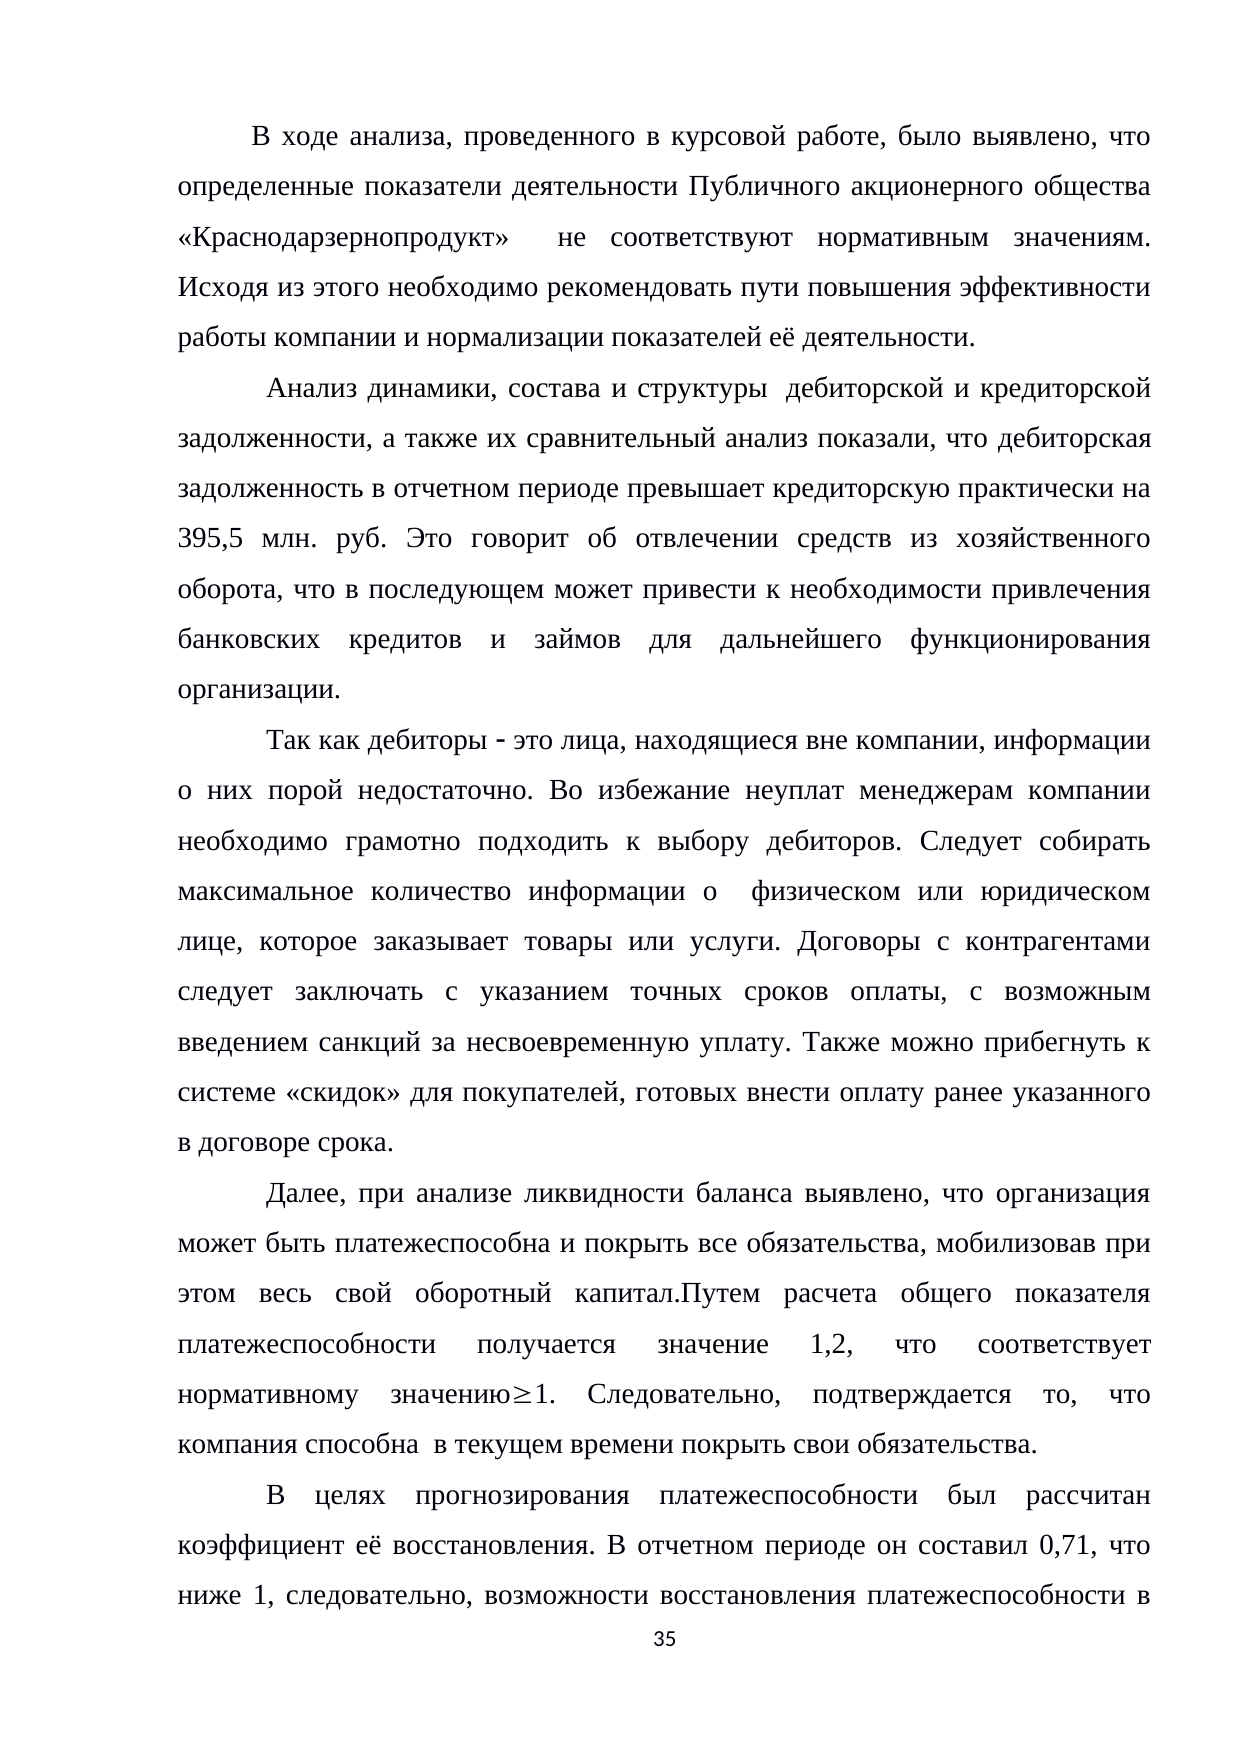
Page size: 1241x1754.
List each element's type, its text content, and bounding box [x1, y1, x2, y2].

text В ходе анализа, проведенного в курсовой работе, было выявлено, что определенные показатели деятельности Публичного акционерного общества «Краснодарзернопродукт» не соответствуют нормативным значениям. Исходя из этого необходимо рекомендовать пути повышения эффективности работы компании и нормализации показателей её деятельности. [177, 118, 1152, 353]
text Так как дебиторы это лица, находящиеся вне компании, информации о них порой недостаточно. Во избежание неуплат менеджерам компании необходимо грамотно подходить к выбору дебиторов. Следует собирать максимальное количество информации о физическом или юридическом лице, которое заказывает товары или услуги. Договоры с контрагентами следует заключать с указанием точных сроков оплаты, с возможным введением санкций за несвоевременную уплату. Также можно прибегнуть к системе «скидок» для покупателей, готовых внести оплату ранее указанного в договоре срока. [177, 722, 1152, 1158]
text Далее, при анализе ликвидности баланса выявлено, что организация может быть платежеспособна и покрыть все обязательства, мобилизовав при этом весь свой оборотный капитал.Путем расчета общего показателя платежеспособности получается значение 1,2, что соответствует нормативному значению1. Следовательно, подтверждается то, что компания способна в текущем времени покрыть свои обязательства. [177, 1175, 1152, 1460]
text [177, 1477, 1152, 1611]
text Анализ динамики, состава и структуры дебиторской и кредиторской задолженности, а также их сравнительный анализ показали, что дебиторская задолженность в отчетном периоде превышает кредиторскую практически на 395,5 млн. руб. Это говорит об отвлечении средств из хозяйственного оборота, что в последующем может привести к необходимости привлечения банковских кредитов и займов для дальнейшего функционирования организации. [177, 370, 1152, 705]
